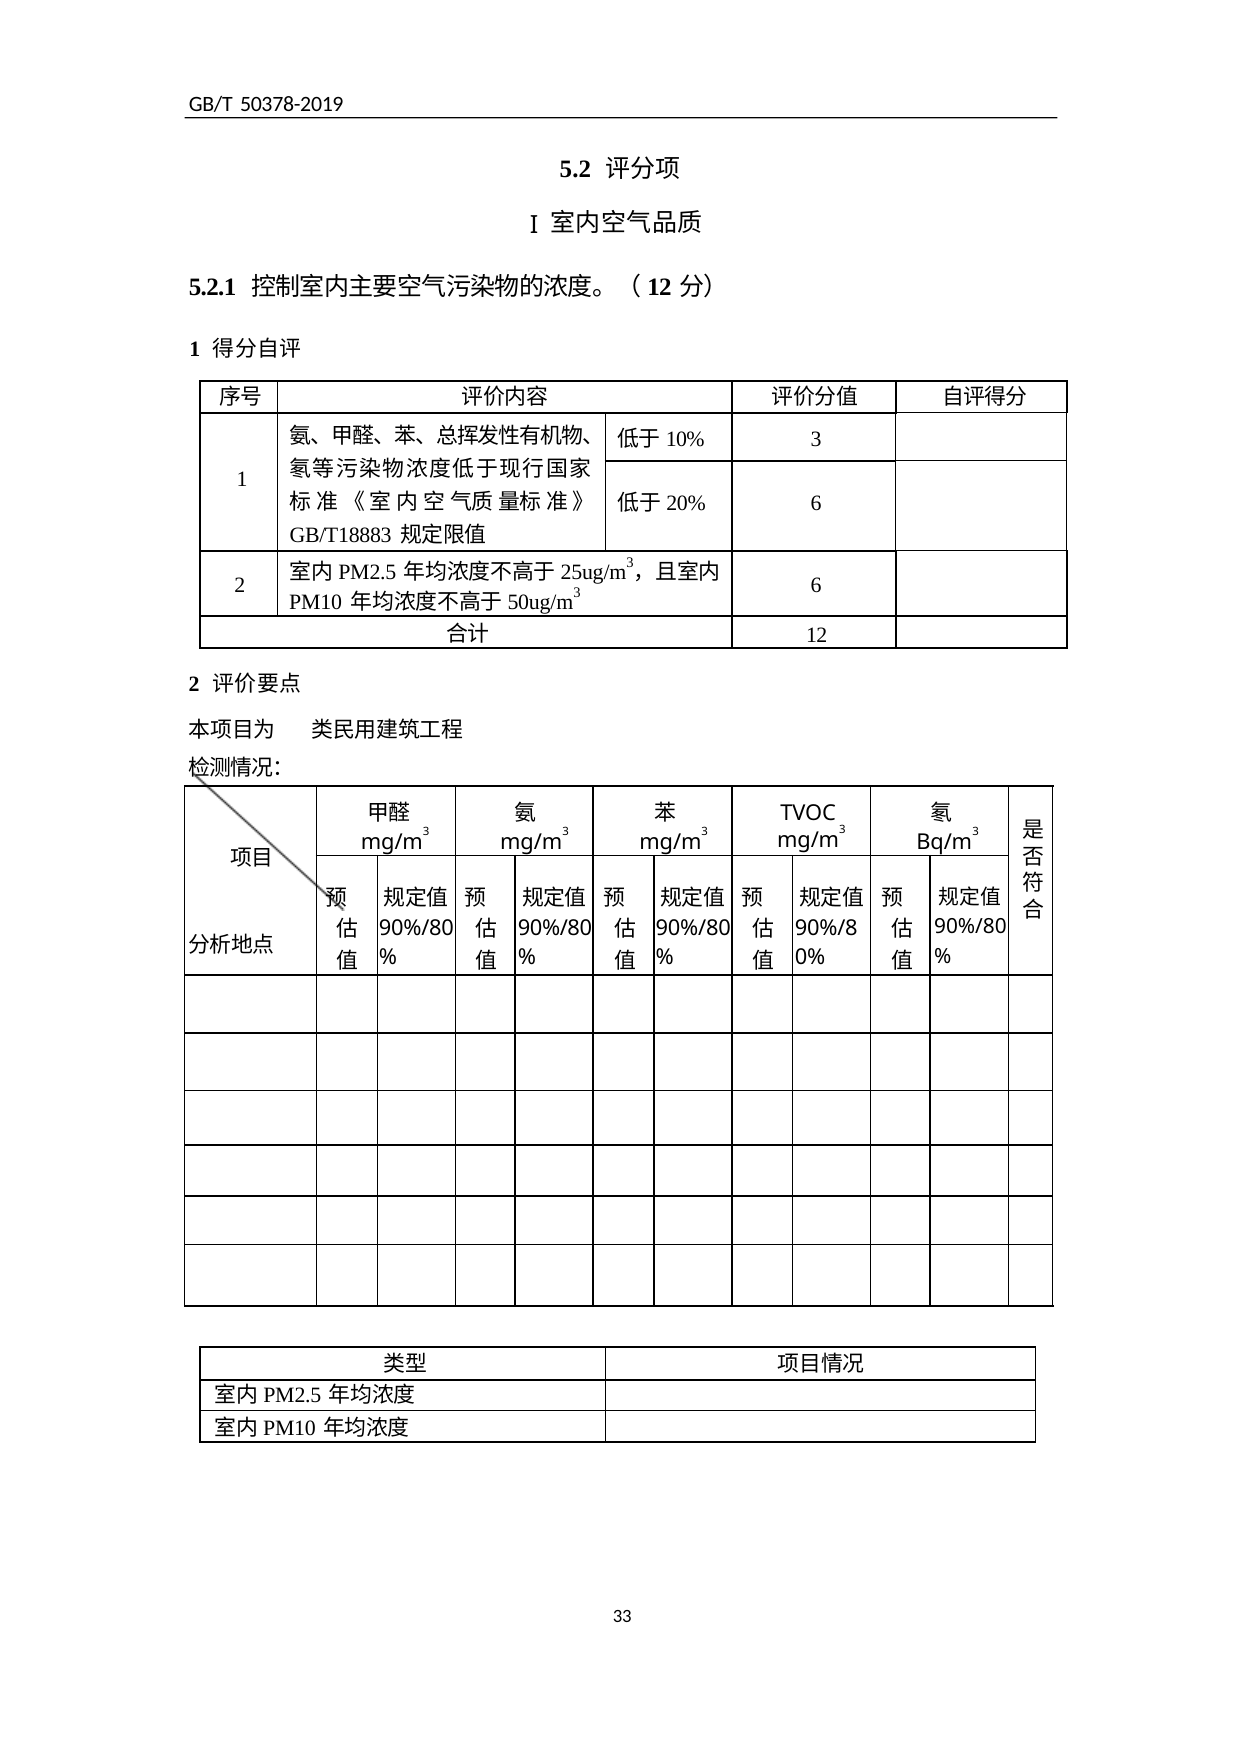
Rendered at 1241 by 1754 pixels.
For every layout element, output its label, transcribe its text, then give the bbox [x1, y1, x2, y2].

table_cell [896, 413, 1066, 460]
table_cell [378, 1034, 455, 1089]
table_header 氡 Bq/m3 [871, 787, 1008, 855]
table_cell [896, 461, 1066, 550]
table_cell [931, 1245, 1008, 1305]
table_cell [456, 1245, 514, 1305]
table_cell [733, 1091, 792, 1144]
table_cell [594, 976, 653, 1032]
table_header 评价内容 [278, 382, 731, 412]
table_cell 室内 PM10 年均浓度 [201, 1411, 605, 1441]
table_cell [456, 1197, 514, 1244]
table_cell [655, 1146, 731, 1195]
table_cell [378, 976, 455, 1032]
table_cell [317, 1091, 377, 1144]
text 检测情况： [184, 754, 1068, 781]
table_header 氨 mg/m3 [456, 787, 592, 855]
table_cell [655, 976, 731, 1032]
table_cell [793, 1034, 870, 1089]
table_cell [733, 1146, 792, 1195]
table_cell [378, 1245, 455, 1305]
table_cell [871, 1146, 929, 1195]
table_cell [931, 976, 1008, 1032]
table_cell 预估 值 [871, 856, 929, 974]
table_cell [594, 1091, 653, 1144]
table_cell 规定值 90%/80% [931, 856, 1008, 974]
table_cell [1009, 976, 1052, 1032]
table_cell [378, 1146, 455, 1195]
table_cell [185, 1146, 316, 1195]
table_cell 规定值 90%/80% [655, 856, 731, 974]
table_cell [655, 1034, 731, 1089]
text 2 评价要点 [184, 672, 1068, 696]
table_cell [516, 1245, 592, 1305]
table_cell [1009, 1245, 1052, 1305]
table_cell [185, 1091, 316, 1144]
table_cell [317, 976, 377, 1032]
text 5.2 评分项 [184, 155, 1068, 183]
table_cell 预估 值 [733, 856, 792, 974]
table_cell [931, 1091, 1008, 1144]
text 1 得分自评 [184, 337, 1068, 361]
table_cell 规定值 90%/80% [793, 856, 870, 974]
table_cell [733, 1245, 792, 1305]
table_cell [185, 976, 316, 1032]
table_cell [606, 1381, 1035, 1410]
table_cell [931, 1146, 1008, 1195]
table_cell 1 [201, 414, 277, 550]
table_cell 预估 值 [594, 856, 653, 974]
table_cell [456, 976, 514, 1032]
table_cell 氨、甲醛、苯、总挥发性有机物、 氡等污染物浓度低于现行国家 标 准 《 室 内 空 气质 量标 准 》 GB/T18883 规定限值 [278, 414, 605, 550]
table_cell 低于 10% [606, 414, 731, 460]
table_cell 室内 PM2.5 年均浓度不高于 25ug/m3，且室内 PM10 年均浓度不高于 50ug/m3 [278, 552, 731, 615]
table_header 项目情况 [606, 1348, 1035, 1379]
table_cell [793, 976, 870, 1032]
table_cell [871, 1091, 929, 1144]
table_cell 低于 20% [606, 462, 731, 550]
table_cell [1009, 1034, 1052, 1089]
table_cell [793, 1245, 870, 1305]
table_header 苯 mg/m3 [594, 787, 731, 855]
table_cell [516, 1034, 592, 1089]
table_cell [733, 976, 792, 1032]
table_header 评价分值 [733, 382, 895, 412]
table_cell [793, 1146, 870, 1195]
table_cell 合计 [201, 617, 731, 647]
picture [192, 781, 345, 785]
table_cell [1009, 1146, 1052, 1195]
table_cell [655, 1245, 731, 1305]
table_cell [317, 1245, 377, 1305]
table_cell [655, 1197, 731, 1244]
table_cell [871, 976, 929, 1032]
table_cell 12 [733, 617, 895, 647]
table_cell 2 [201, 552, 277, 615]
table_cell [456, 1146, 514, 1195]
table_cell [897, 551, 1066, 615]
text I 室内空气品质 [184, 219, 1068, 270]
table_cell [516, 1146, 592, 1195]
table_cell 规定值 90%/80% [516, 856, 592, 974]
table_cell 预估 值 [456, 856, 514, 974]
table_header TVOC mg/m3 [733, 787, 870, 855]
table_cell [317, 1034, 377, 1089]
table_cell [516, 1091, 592, 1144]
table_cell [871, 1197, 929, 1244]
table_cell [931, 1197, 1008, 1244]
table_cell [456, 1034, 514, 1089]
table_cell 3 [733, 414, 895, 460]
text 本项目为 类民用建筑工程 [184, 721, 1068, 754]
table_cell 规定值 90%/80% [378, 856, 455, 974]
table_cell [1009, 1091, 1052, 1144]
table_cell [793, 1197, 870, 1244]
table_cell 6 [733, 552, 895, 615]
table_header 甲醛 mg/m3 [317, 787, 455, 855]
table_cell 预估 值 [317, 856, 377, 974]
table_cell [897, 617, 1066, 647]
table_cell [594, 1034, 653, 1089]
table_cell [317, 1197, 377, 1244]
table_cell [185, 1197, 316, 1244]
table_cell [516, 976, 592, 1032]
table_cell [606, 1411, 1035, 1441]
table_cell [594, 1146, 653, 1195]
table_cell [516, 1197, 592, 1244]
table_cell [185, 1245, 316, 1305]
table_cell [793, 1091, 870, 1144]
table_cell [594, 1245, 653, 1305]
table_cell [378, 1091, 455, 1144]
table_header 自评得分 [897, 382, 1066, 412]
table_cell [378, 1197, 455, 1244]
table_cell [871, 1034, 929, 1089]
table_cell [317, 1146, 377, 1195]
table_cell [733, 1034, 792, 1089]
table_cell 6 [733, 462, 895, 550]
text 5.2.1 控制室内主要空气污染物的浓度。（ 12 分） [184, 270, 1068, 301]
table_header 是 否 符 合 [1009, 787, 1052, 974]
table_cell [185, 1034, 316, 1089]
table_cell 室内 PM2.5 年均浓度 [201, 1381, 605, 1410]
table_cell [594, 1197, 653, 1244]
table_cell [655, 1091, 731, 1144]
table_header 项目 分析地点 [185, 787, 316, 974]
table_cell [931, 1034, 1008, 1089]
table_cell [1009, 1197, 1052, 1244]
table_header 序号 [201, 382, 277, 412]
table_header 类型 [201, 1348, 605, 1379]
table_cell [456, 1091, 514, 1144]
table_cell [871, 1245, 929, 1305]
table_cell [733, 1197, 792, 1244]
